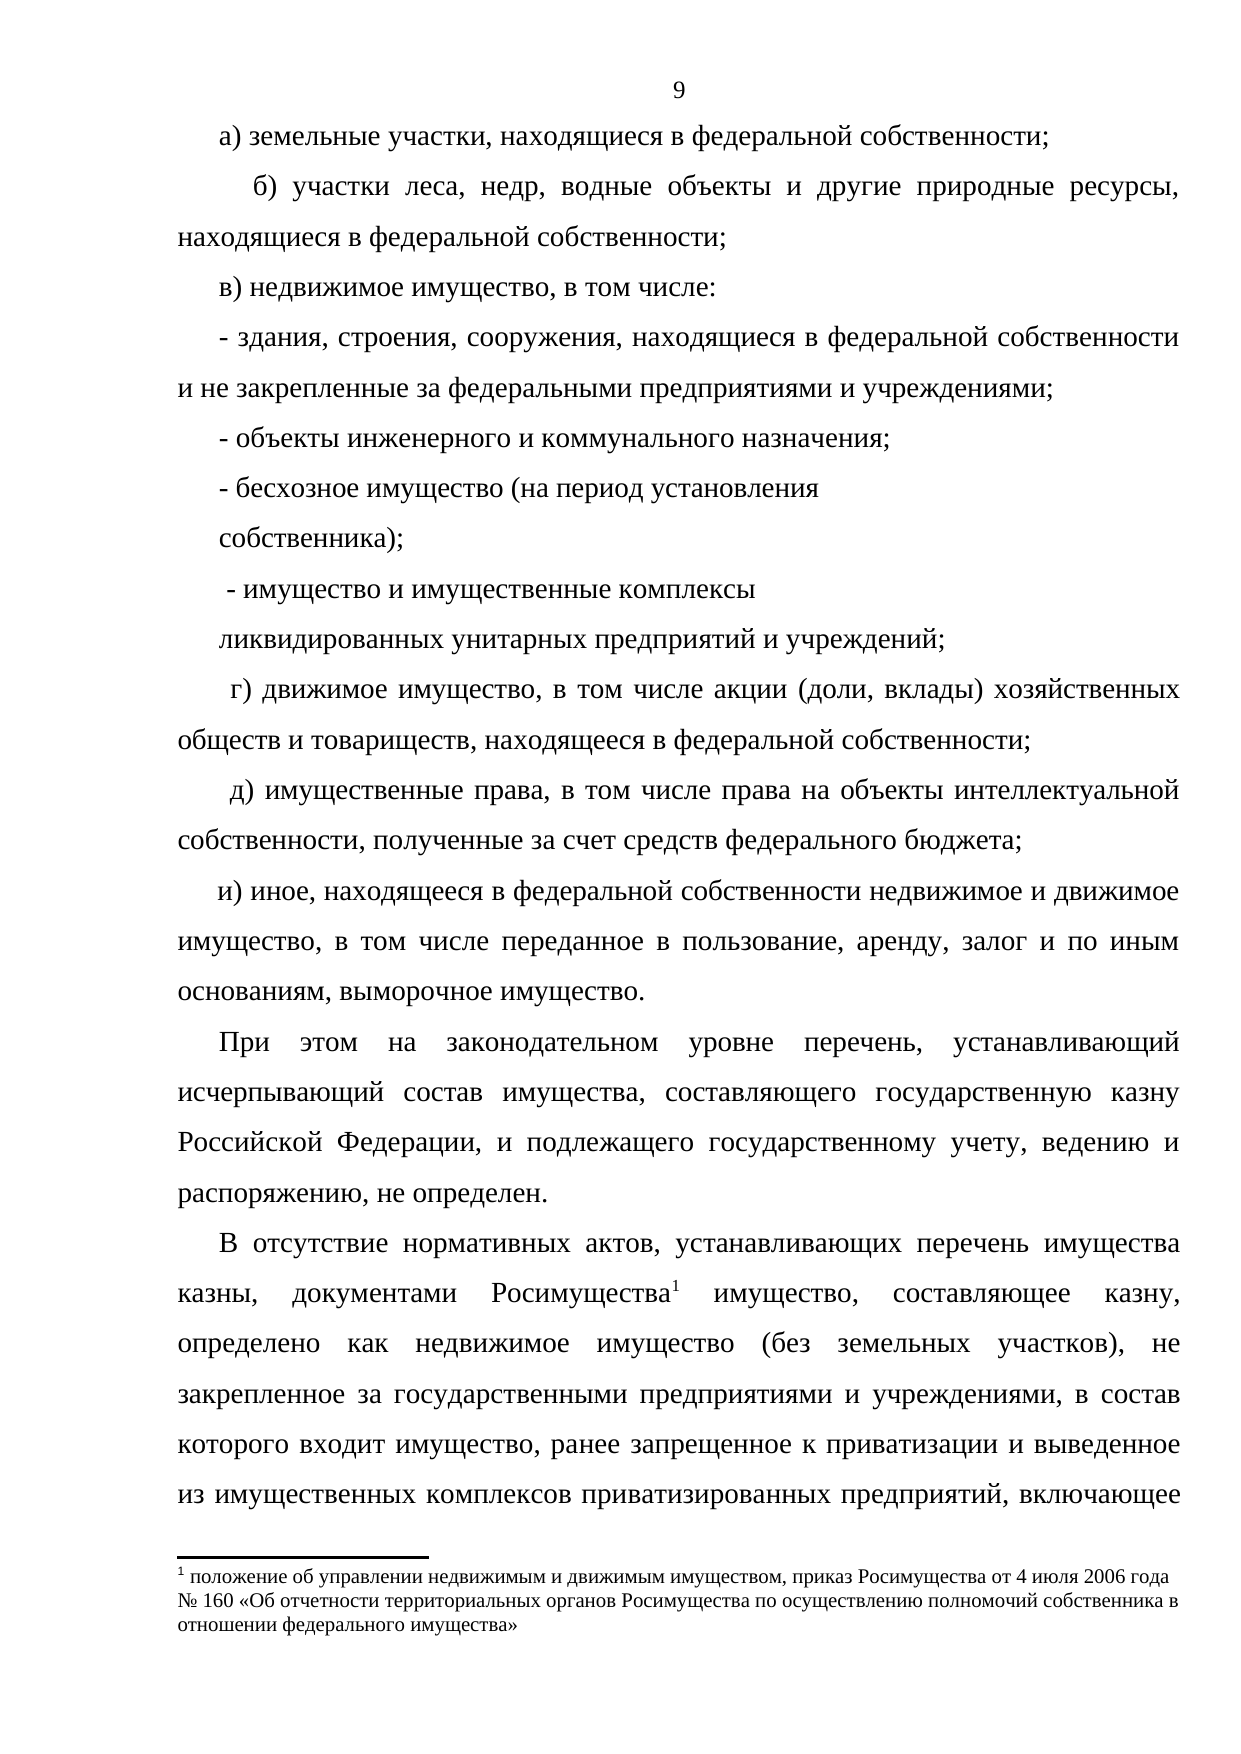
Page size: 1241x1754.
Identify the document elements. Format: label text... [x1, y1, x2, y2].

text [177, 1225, 1181, 1510]
text - здания, строения, сооружения, находящиеся в федеральной собственности и не закрепленные за федеральными предприятиями и учреждениями; [177, 319, 1180, 403]
text и) иное, находящееся в федеральной собственности недвижимое и движимое имущество, в том числе переданное в пользование, аренду, залог и по иным основаниям, выморочное имущество. [177, 873, 1181, 1007]
text - бесхозное имущество (на период установления собственника); [219, 470, 961, 554]
text д) имущественные права, в том числе права на объекты интеллектуальной собственности, полученные за счет средств федерального бюджета; [177, 772, 1180, 856]
text - имущество и имущественные комплексы ликвидированных унитарных предприятий и учреждений; [219, 571, 961, 655]
text г) движимое имущество, в том числе акции (доли, вклады) хозяйственных обществ и товариществ, находящееся в федеральной собственности; [177, 672, 1181, 755]
text в) недвижимое имущество, в том числе: [219, 269, 1181, 303]
text - объекты инженерного и коммунального назначения; [219, 420, 961, 453]
text б) участки леса, недр, водные объекты и другие природные ресурсы, находящиеся в федеральной собственности; [177, 168, 1180, 252]
text а) земельные участки, находящиеся в федеральной собственности; [219, 118, 1181, 152]
text При этом на законодательном уровне перечень, устанавливающий исчерпывающий состав имущества, составляющего государственную казну Российской Федерации, и подлежащего государственному учету, ведению и распоряжению, не определен. [177, 1024, 1180, 1208]
